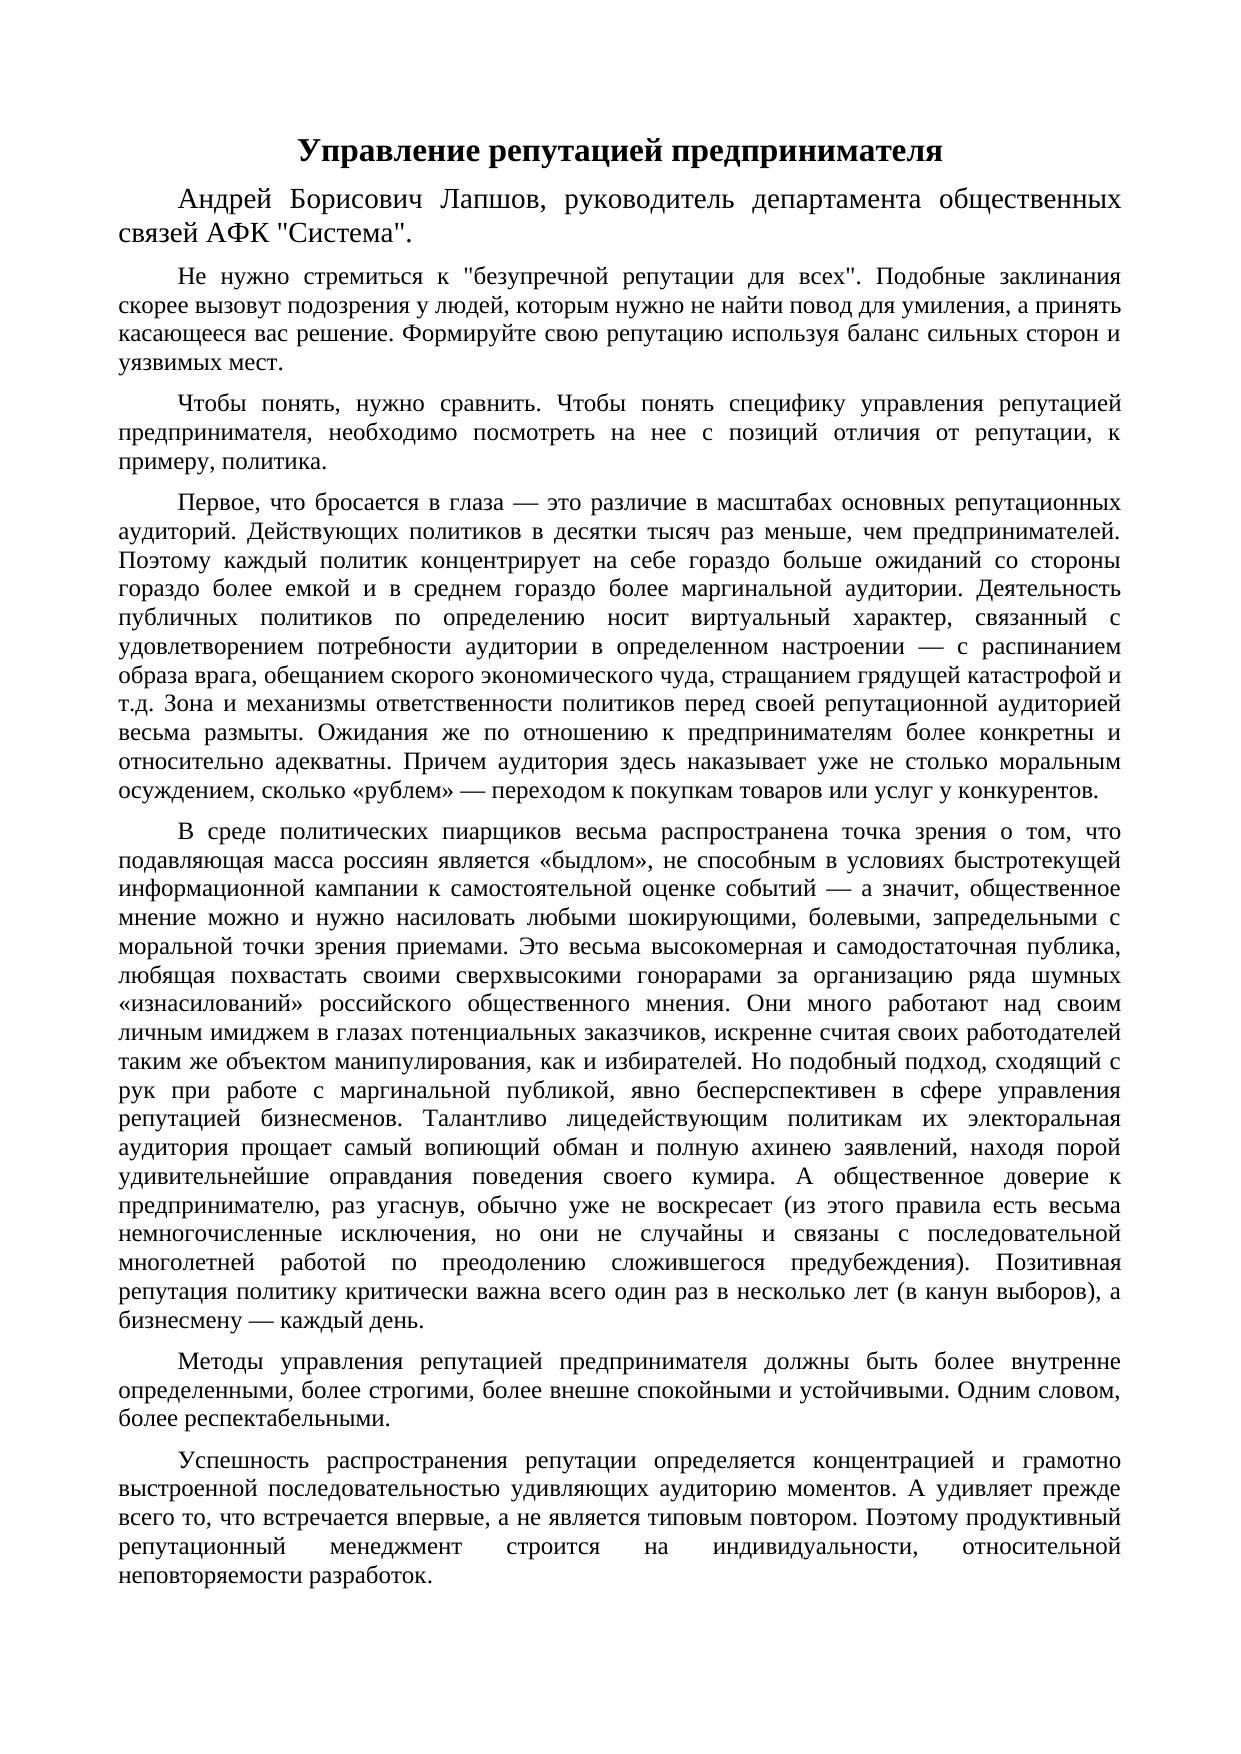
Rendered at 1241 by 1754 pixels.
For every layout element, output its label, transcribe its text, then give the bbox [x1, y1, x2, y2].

text Чтобы понять, нужно сравнить. Чтобы понять специфику управления репутацией предпринимателя, необходимо посмотреть на нее с позиций отличия от репутации, к примеру, политика. [118, 388, 1122, 475]
text Управление репутацией предпринимателя [118, 131, 1122, 169]
text Успешность распространения репутации определяется концентрацией и грамотно выстроенной последовательностью удивляющих аудиторию моментов. А удивляет прежде всего то, что встречается впервые, а не является типовым повтором. Поэтому продуктивный репутационный менеджмент строится на индивидуальности, относительной неповторяемости разработок. [118, 1445, 1122, 1588]
text Андрей Борисович Лапшов, руководитель департамента общественных связей АФК "Система". [118, 181, 1122, 248]
text Не нужно стремиться к "безупречной репутации для всех". Подобные заклинания скорее вызовут подозрения у людей, которым нужно не найти повод для умиления, а принять касающееся вас решение. Формируйте свою репутацию используя баланс сильных сторон и уязвимых мест. [118, 261, 1122, 376]
text В среде политических пиарщиков весьма распространена точка зрения о том, что подавляющая масса россиян является «быдлом», не способным в условиях быстротекущей информационной кампании к самостоятельной оценке событий — а значит, общественное мнение можно и нужно насиловать любыми шокирующими, болевыми, запредельными с моральной точки зрения приемами. Это весьма высокомерная и самодостаточная публика, любящая похвастать своими сверхвысокими гонорарами за организацию ряда шумных «изнасилований» российского общественного мнения. Они много работают над своим личным имиджем в глазах потенциальных заказчиков, искренне считая своих работодателей таким же объектом манипулирования, как и избирателей. Но подобный подход, сходящий с рук при работе с маргинальной публикой, явно бесперспективен в сфере управления репутацией бизнесменов. Талантливо лицедействующим политикам их электоральная аудитория прощает самый вопиющий обман и полную ахинею заявлений, находя порой удивительнейшие оправдания поведения своего кумира. А общественное доверие к предпринимателю, раз угаснув, обычно уже не воскресает (из этого правила есть весьма немногочисленные исключения, но они не случайны и связаны с последовательной многолетней работой по преодолению сложившегося предубеждения). Позитивная репутация политику критически важна всего один раз в несколько лет (в канун выборов), а бизнесмену — каждый день. [118, 816, 1122, 1333]
text Методы управления репутацией предпринимателя должны быть более внутренне определенными, более строгими, более внешне спокойными и устойчивыми. Одним словом, более респектабельными. [118, 1346, 1122, 1432]
text Первое, что бросается в глаза — это различие в масштабах основных репутационных аудиторий. Действующих политиков в десятки тысяч раз меньше, чем предпринимателей. Поэтому каждый политик концентрирует на себе гораздо больше ожиданий со стороны гораздо более емкой и в среднем гораздо более маргинальной аудитории. Деятельность публичных политиков по определению носит виртуальный характер, связанный с удовлетворением потребности аудитории в определенном настроении — с распинанием образа врага, обещанием скорого экономического чуда, стращанием грядущей катастрофой и т.д. Зона и механизмы ответственности политиков перед своей репутационной аудиторией весьма размыты. Ожидания же по отношению к предпринимателям более конкретны и относительно адекватны. Причем аудитория здесь наказывает уже не столько моральным осуждением, сколько «рублем» — переходом к покупкам товаров или услуг у конкурентов. [118, 487, 1122, 803]
